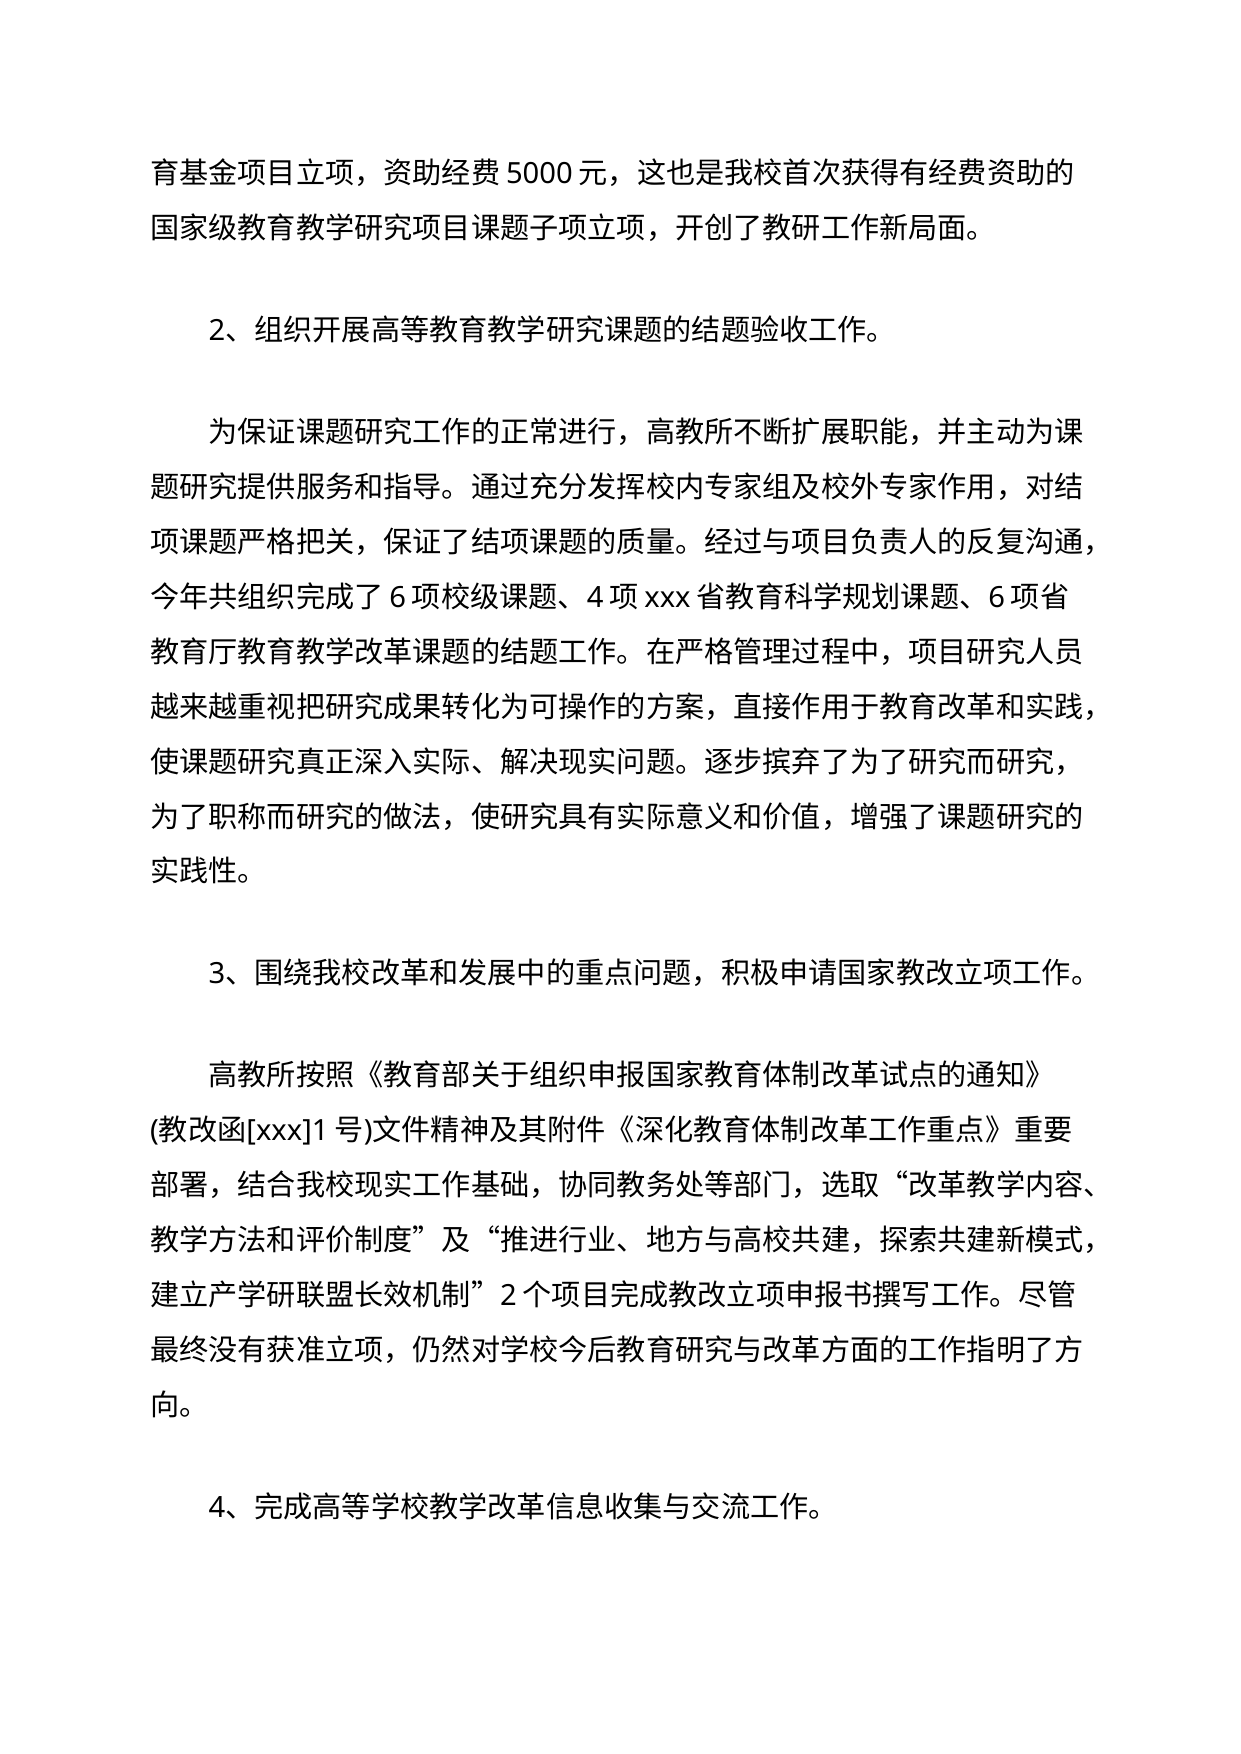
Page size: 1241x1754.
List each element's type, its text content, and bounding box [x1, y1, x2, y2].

text 4、完成高等学校教学改革信息收集与交流工作。 [150, 1483, 1090, 1526]
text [150, 150, 1090, 247]
text 为保证课题研究工作的正常进行，高教所不断扩展职能，并主动为课题研究提供服务和指导。通过充分发挥校内专家组及校外专家作用，对结项课题严格把关，保证了结项课题的质量。经过与项目负责人的反复沟通，今年共组织完成了6项校级课题、4项xxx省教育科学规划课题、6项省教育厅教育教学改革课题的结题工作。在严格管理过程中，项目研究人员越来越重视把研究成果转化为可操作的方案，直接作用于教育改革和实践，使课题研究真正深入实际、解决现实问题。逐步摈弃了为了研究而研究，为了职称而研究的做法，使研究具有实际意义和价值，增强了课题研究的实践性。 [150, 409, 1090, 890]
text 3、围绕我校改革和发展中的重点问题，积极申请国家教改立项工作。 [150, 950, 1090, 992]
text 高教所按照《教育部关于组织申报国家教育体制改革试点的通知》(教改函[xxx]1号)文件精神及其附件《深化教育体制改革工作重点》重要部署，结合我校现实工作基础，协同教务处等部门，选取“改革教学内容、教学方法和评价制度”及“推进行业、地方与高校共建，探索共建新模式，建立产学研联盟长效机制”2个项目完成教改立项申报书撰写工作。尽管最终没有获准立项，仍然对学校今后教育研究与改革方面的工作指明了方向。 [150, 1052, 1090, 1424]
text 2、组织开展高等教育教学研究课题的结题验收工作。 [150, 307, 1090, 349]
